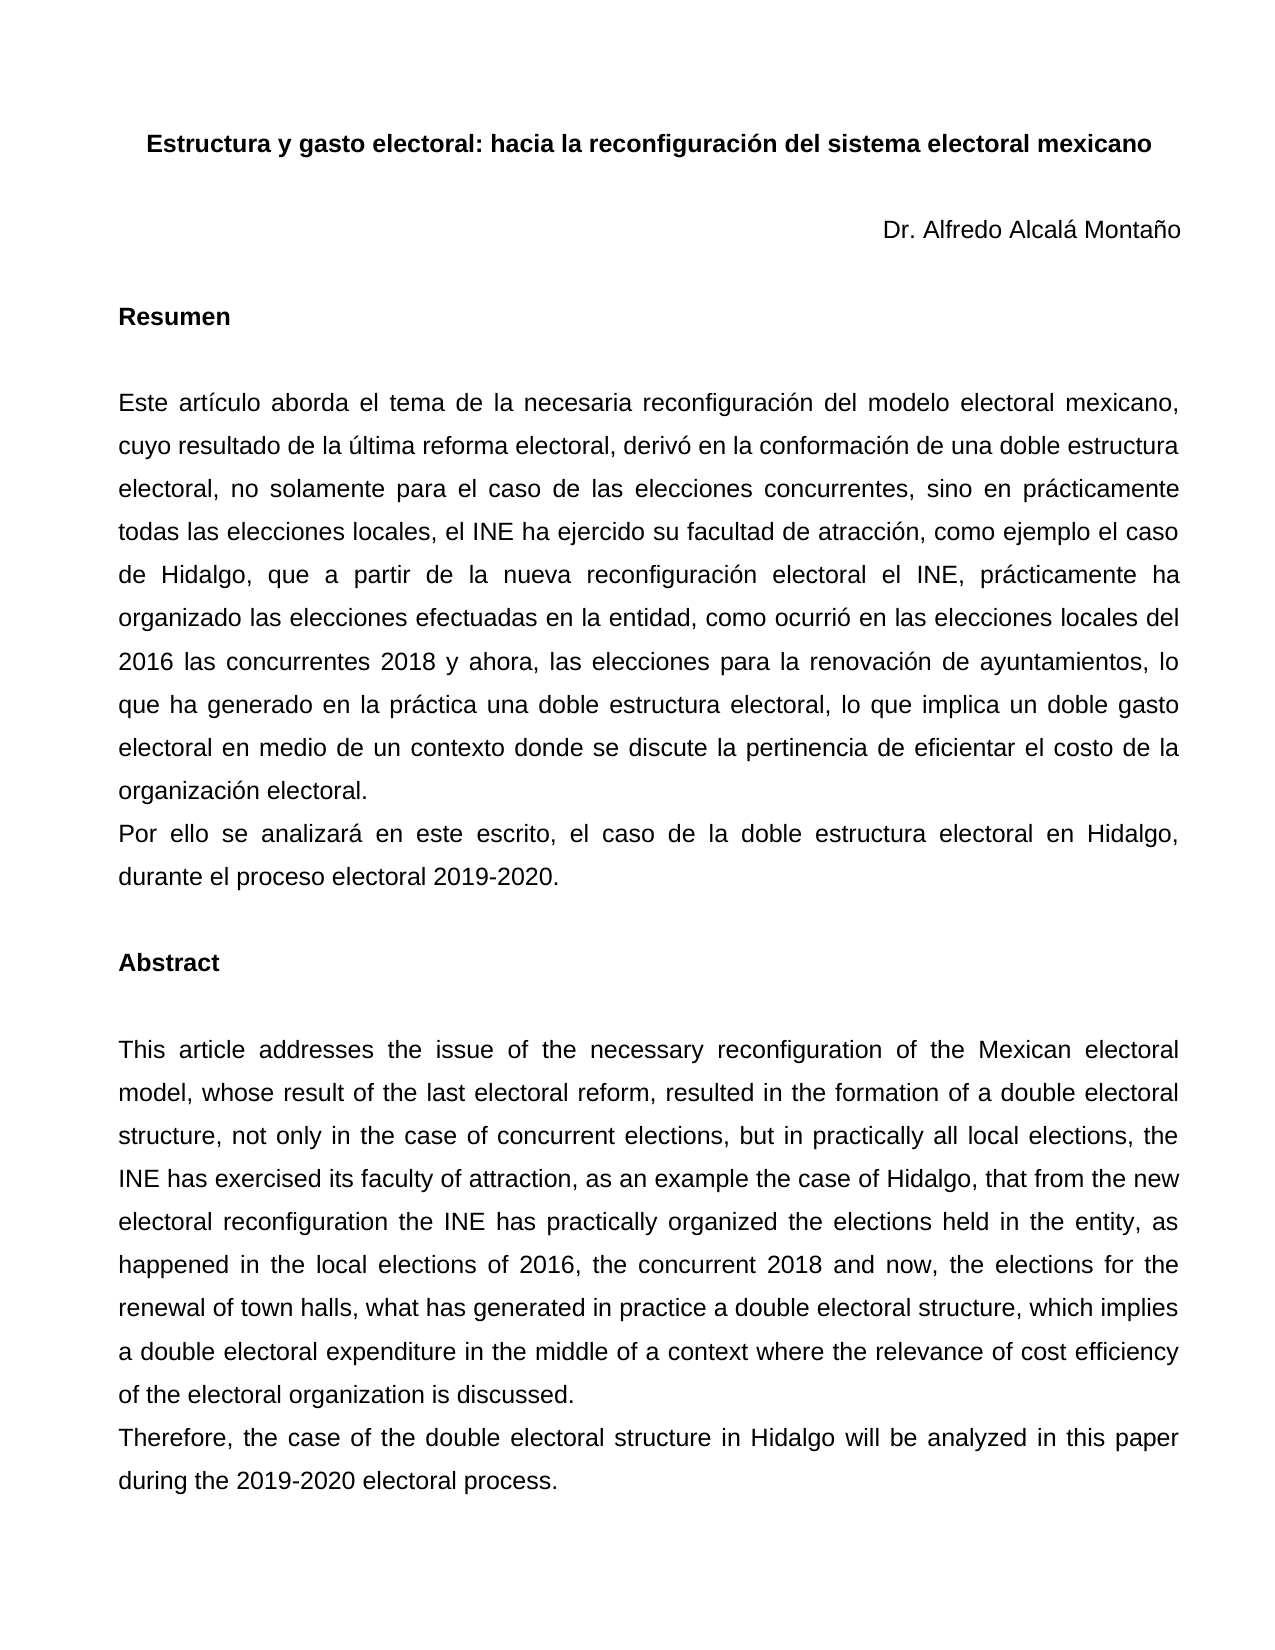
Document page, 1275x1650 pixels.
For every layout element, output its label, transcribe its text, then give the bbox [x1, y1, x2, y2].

text Abstract [118, 948, 1181, 977]
text This article addresses the issue of the necessary reconfiguration of the Mexican electoral model, whose result of the last electoral reform, resulted in the formation of a double electoral structure, not only in the case of concurrent elections, but in practically all local elections, the INE has exercised its faculty of attraction, as an example the case of Hidalgo, that from the new electoral reconfiguration the INE has practically organized the elections held in the entity, as happened in the local elections of 2016, the concurrent 2018 and now, the elections for the renewal of town halls, what has generated in practice a double electoral structure, which implies a double electoral expenditure in the middle of a context where the relevance of cost efficiency of the electoral organization is discussed. [118, 1035, 1181, 1408]
text Therefore, the case of the double electoral structure in Hidalgo will be analyzed in this paper during the 2019-2020 electoral process. [118, 1423, 1181, 1495]
text Por ello se analizará en este escrito, el caso de la doble estructura electoral en Hidalgo, durante el proceso electoral 2019-2020. [118, 819, 1181, 891]
text Estructura y gasto electoral: hacia la reconfiguración del sistema electoral mexicano [118, 129, 1181, 158]
text Dr. Alfredo Alcalá Montaño [118, 215, 1181, 244]
text Este artículo aborda el tema de la necesaria reconfiguración del modelo electoral mexicano, cuyo resultado de la última reforma electoral, derivó en la conformación de una doble estructura electoral, no solamente para el caso de las elecciones concurrentes, sino en prácticamente todas las elecciones locales, el INE ha ejercido su facultad de atracción, como ejemplo el caso de Hidalgo, que a partir de la nueva reconfiguración electoral el INE, prácticamente ha organizado las elecciones efectuadas en la entidad, como ocurrió en las elecciones locales del 2016 las concurrentes 2018 y ahora, las elecciones para la renovación de ayuntamientos, lo que ha generado en la práctica una doble estructura electoral, lo que implica un doble gasto electoral en medio de un contexto donde se discute la pertinencia de eficientar el costo de la organización electoral. [118, 388, 1181, 805]
list Resumen [118, 302, 1181, 330]
